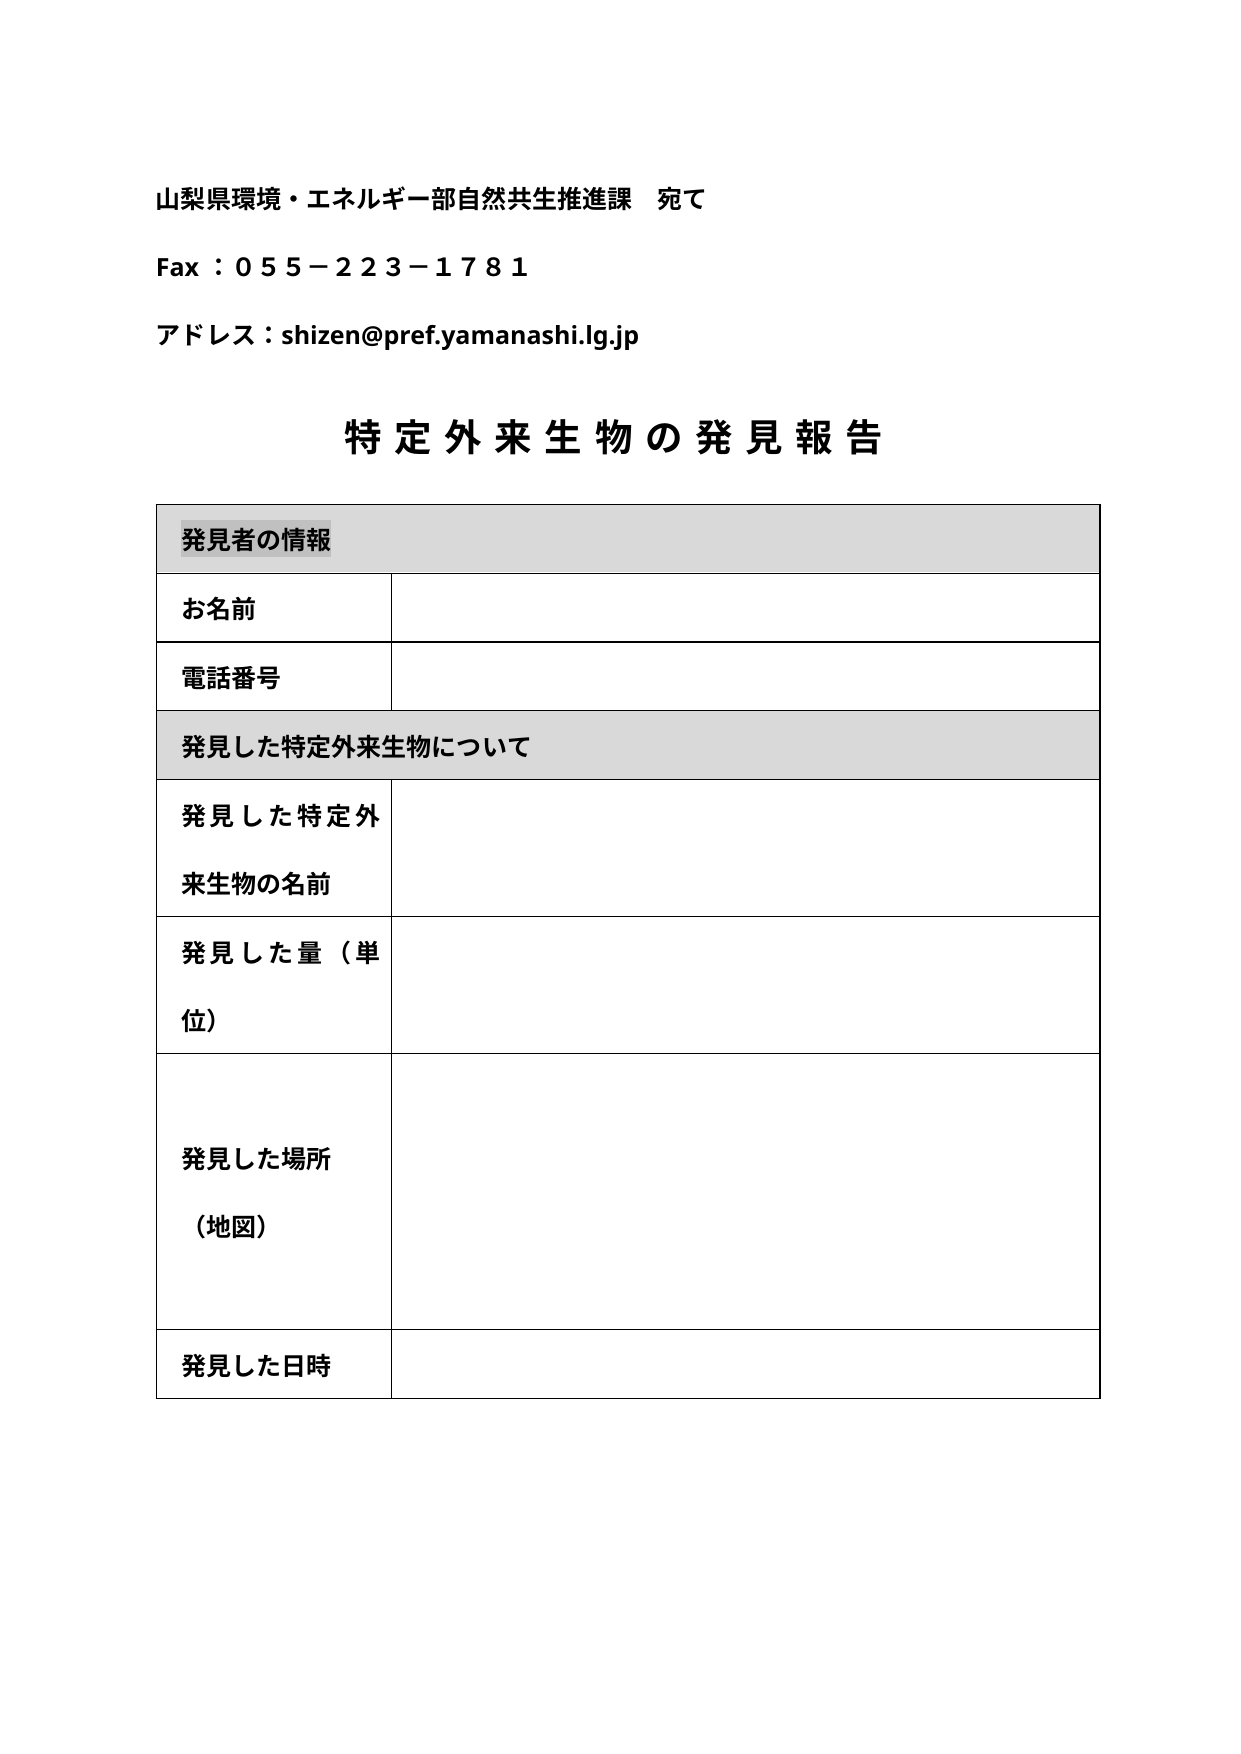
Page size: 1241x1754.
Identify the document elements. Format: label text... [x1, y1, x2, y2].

table_cell 発見した特定外来生物について [157, 711, 1099, 779]
text 山梨県環境・エネルギー部自然共生推進課 宛て [156, 164, 1084, 232]
table_cell [392, 780, 1099, 916]
table_cell 発見した特定外来生物の名前 [157, 780, 391, 916]
table_cell 発見した量（単位） [157, 917, 391, 1053]
table_cell 発見した日時 [157, 1330, 391, 1398]
table_cell [392, 917, 1099, 1053]
text Fax：０５５－２２３－１７８１ [156, 232, 1084, 300]
text 特定外来生物の発見報告 [156, 402, 1084, 469]
text アドレス：shizen@pref.yamanashi.lg.jp [156, 300, 1084, 368]
table_header 発見者の情報 [157, 505, 1099, 572]
table_cell 発見した場所 （地図） [157, 1054, 391, 1329]
table_cell [392, 1330, 1099, 1398]
table_cell [392, 643, 1099, 710]
table_cell お名前 [157, 574, 391, 641]
table_cell 電話番号 [157, 643, 391, 710]
table_cell [392, 1054, 1099, 1329]
table_cell [392, 574, 1099, 641]
